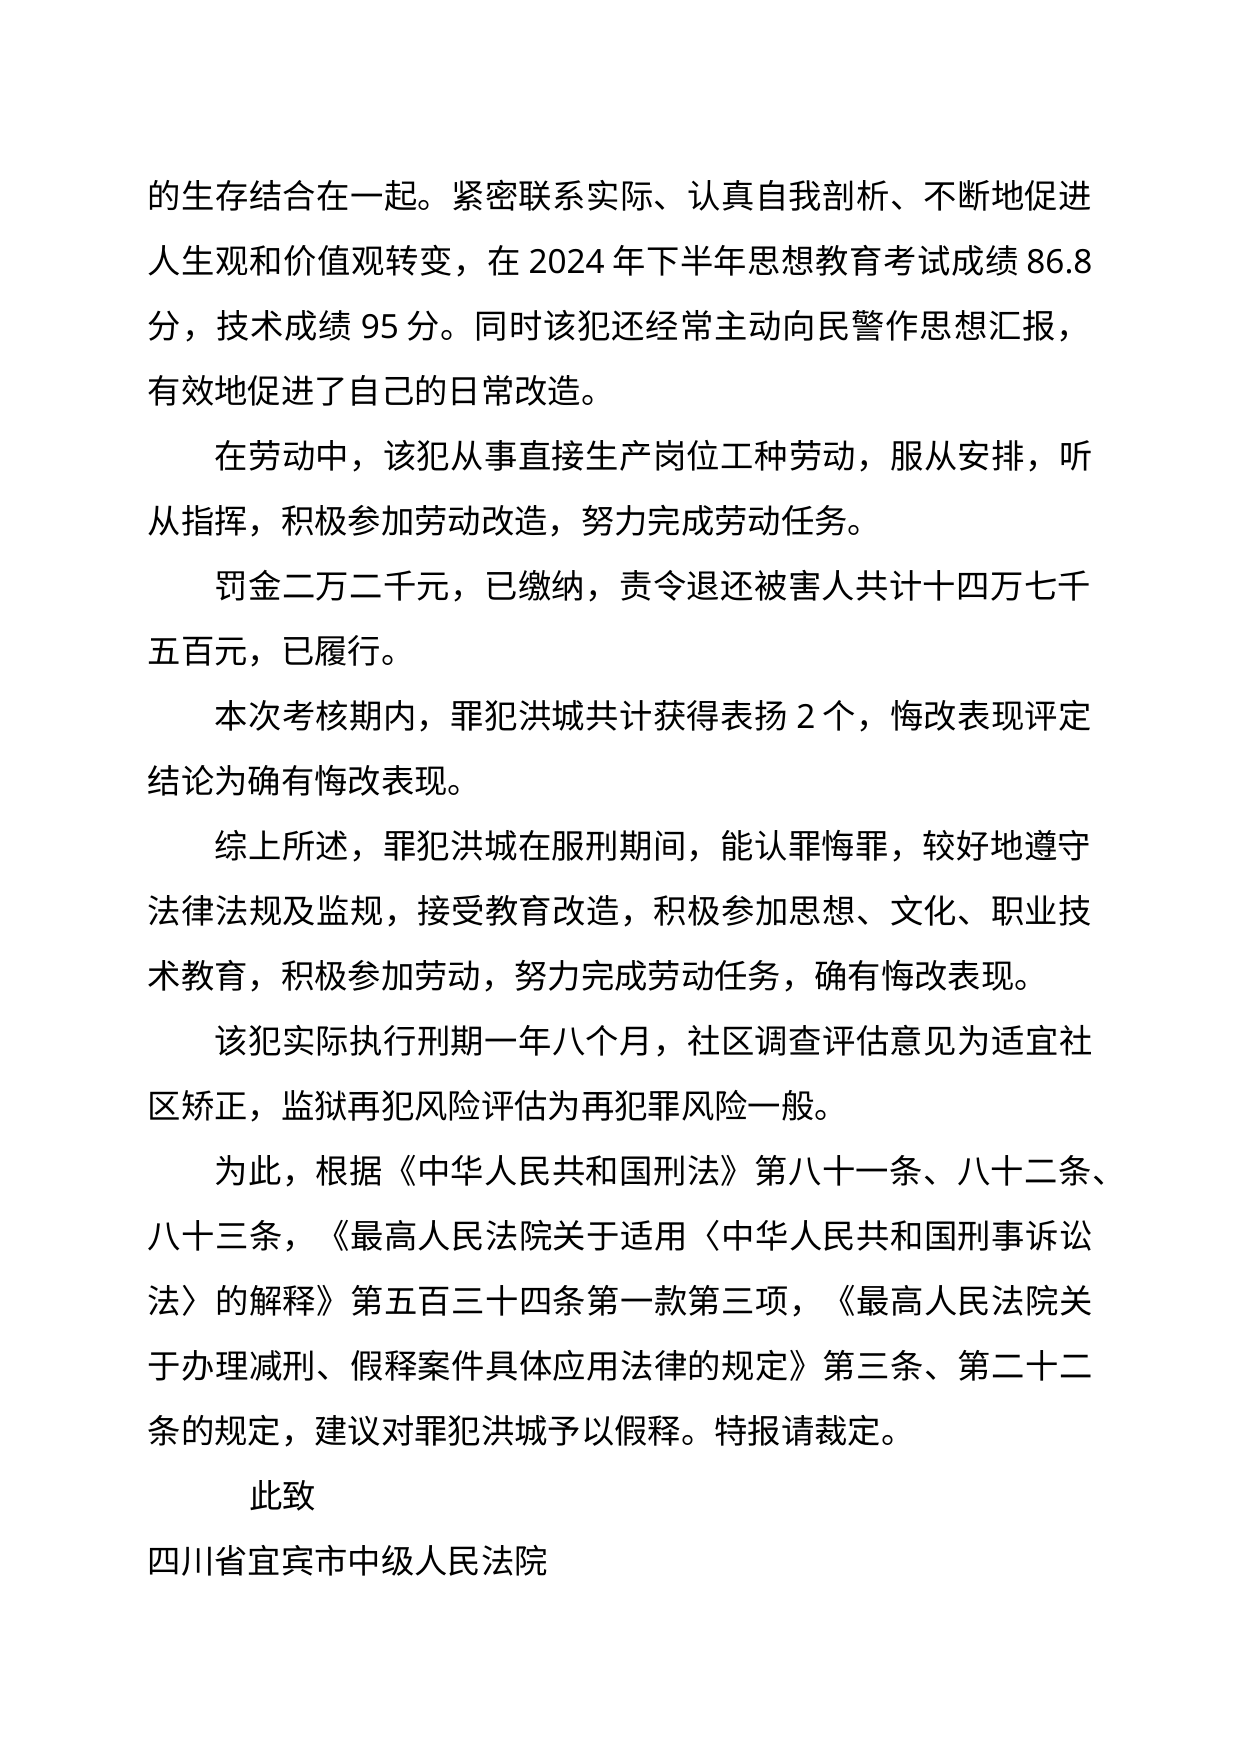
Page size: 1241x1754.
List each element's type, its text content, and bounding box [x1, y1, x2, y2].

text 综上所述，罪犯洪城在服刑期间，能认罪悔罪，较好地遵守法律法规及监规，接受教育改造，积极参加思想、文化、职业技术教育，积极参加劳动，努力完成劳动任务，确有悔改表现。 [148, 812, 1092, 1007]
text 在劳动中，该犯从事直接生产岗位工种劳动，服从安排，听从指挥，积极参加劳动改造，努力完成劳动任务。 [148, 422, 1092, 552]
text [148, 162, 1092, 422]
text 罚金二万二千元，已缴纳，责令退还被害人共计十四万七千五百元，已履行。 [148, 552, 1092, 682]
text 四川省宜宾市中级人民法院 [148, 1527, 1092, 1592]
text 此致 [148, 1462, 1092, 1527]
text 本次考核期内，罪犯洪城共计获得表扬2个，悔改表现评定结论为确有悔改表现。 [148, 682, 1092, 812]
text 该犯实际执行刑期一年八个月，社区调查评估意见为适宜社区矫正，监狱再犯风险评估为再犯罪风险一般。 [148, 1007, 1092, 1137]
text 为此，根据《中华人民共和国刑法》第八十一条、八十二条、八十三条，《最高人民法院关于适用〈中华人民共和国刑事诉讼法〉的解释》第五百三十四条第一款第三项，《最高人民法院关于办理减刑、假释案件具体应用法律的规定》第三条、第二十二条的规定，建议对罪犯洪城予以假释。特报请裁定。 [148, 1137, 1092, 1462]
